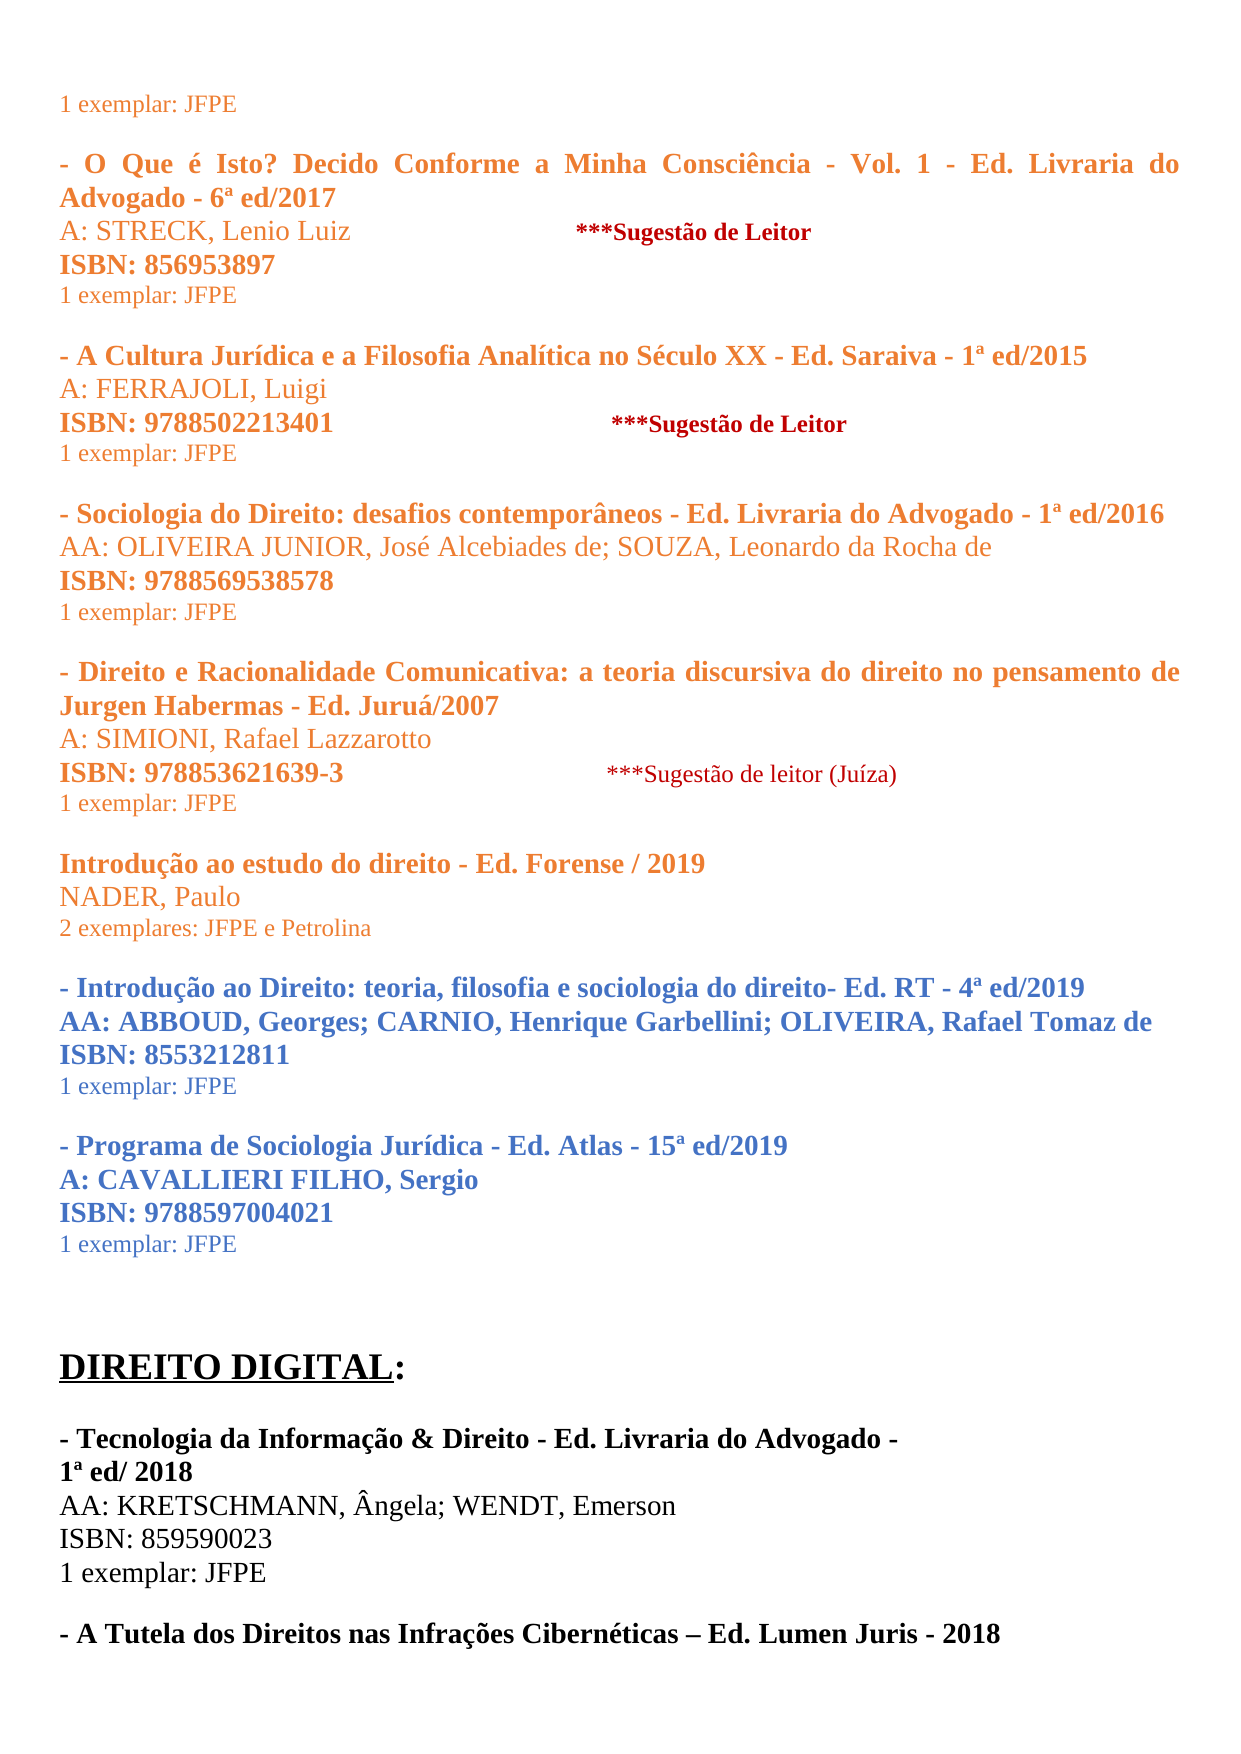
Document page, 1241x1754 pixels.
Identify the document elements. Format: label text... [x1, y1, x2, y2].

text - A Tutela dos Direitos nas Infrações Cibernéticas – Ed. Lumen Juris - 2018 [59, 1616, 1181, 1650]
text ISBN: 978853621639-3 ***Sugestão de leitor (Juíza) [59, 755, 1181, 788]
text - Sociologia do Direito: desafios contemporâneos - Ed. Livraria do Advogado - 1ª ed/2016 [59, 496, 1181, 529]
text Introdução ao estudo do direito - Ed. Forense / 2019 [59, 846, 1181, 879]
text A: FERRAJOLI, Luigi [59, 371, 1181, 405]
text 1 exemplar: JFPE [59, 280, 1181, 309]
text 1 exemplar: JFPE [59, 788, 1181, 817]
text AA: KRETSCHMANN, Ângela; WENDT, Emerson [59, 1488, 1181, 1521]
text ISBN: 8553212811 [59, 1037, 1181, 1071]
text 1 exemplar: JFPE [59, 1229, 1181, 1258]
text NADER, Paulo [59, 879, 1181, 913]
text ISBN: 9788502213401 ***Sugestão de Leitor [59, 405, 1181, 438]
text ISBN: 9788569538578 [59, 563, 1181, 597]
text - A Cultura Jurídica e a Filosofia Analítica no Século XX - Ed. Saraiva - 1ª ed/2015 [59, 338, 1181, 371]
text 1 exemplar: JFPE [59, 597, 1181, 625]
text 1 exemplar: JFPE [59, 438, 1181, 467]
text ISBN: 859590023 [59, 1521, 1181, 1555]
text 2 exemplares: JFPE e Petrolina [59, 913, 1181, 942]
text 1 exemplar: JFPE [59, 1071, 1181, 1100]
text 1 exemplar: JFPE [59, 1555, 1181, 1588]
text AA: OLIVEIRA JUNIOR, José Alcebiades de; SOUZA, Leonardo da Rocha de [59, 529, 1181, 563]
text - Programa de Sociologia Jurídica - Ed. Atlas - 15ª ed/2019 [59, 1128, 1181, 1162]
text 1 exemplar: JFPE [59, 89, 1181, 117]
text ISBN: 9788597004021 [59, 1196, 1181, 1229]
text A: SIMIONI, Rafael Lazzarotto [59, 721, 1181, 755]
text A: STRECK, Lenio Luiz ***Sugestão de Leitor [59, 213, 1181, 247]
text ISBN: 856953897 [59, 247, 1181, 280]
text - Introdução ao Direito: teoria, filosofia e sociologia do direito- Ed. RT - 4ª ed/2019 [59, 970, 1181, 1004]
text - Direito e Racionalidade Comunicativa: a teoria discursiva do direito no pensamento de Jurgen Habermas - Ed. Juruá/2007 [59, 654, 1181, 721]
text AA: ABBOUD, Georges; CARNIO, Henrique Garbellini; OLIVEIRA, Rafael Tomaz de [59, 1004, 1181, 1037]
text - Tecnologia da Informação & Direito - Ed. Livraria do Advogado - [59, 1421, 1181, 1454]
text - O Que é Isto? Decido Conforme a Minha Consciência - Vol. 1 - Ed. Livraria do Advogado - 6ª ed/2017 [59, 146, 1181, 213]
text 1ª ed/ 2018 [59, 1454, 1181, 1488]
text A: CAVALLIERI FILHO, Sergio [59, 1162, 1181, 1196]
text DIREITO DIGITAL: [59, 1344, 1181, 1387]
